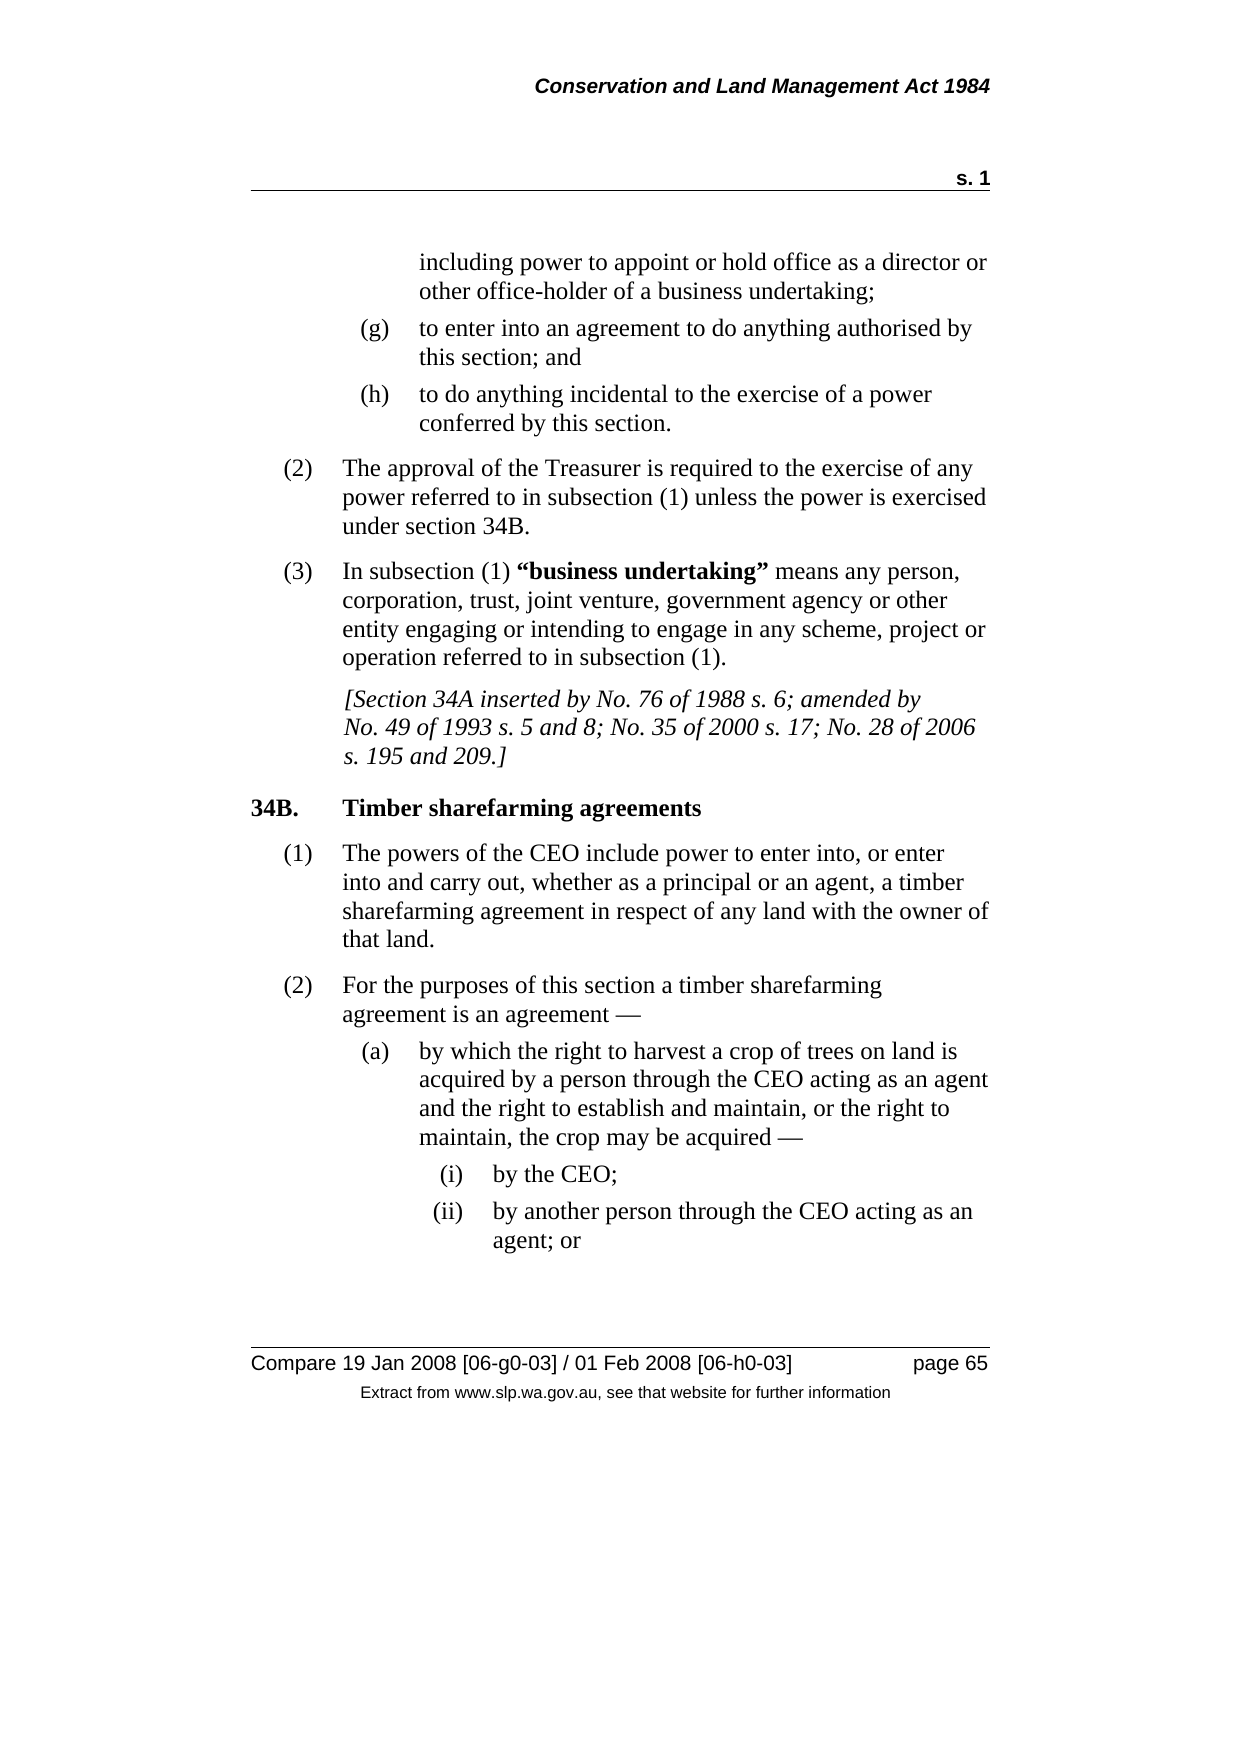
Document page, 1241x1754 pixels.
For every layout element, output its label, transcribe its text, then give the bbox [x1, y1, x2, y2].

text (3) In subsection (1) “business undertaking” means any person, corporation, trust, joint venture, government agency or other entity engaging or intending to engage in any scheme, project or operation referred to in subsection (1). [251, 556, 990, 671]
text (h) to do anything incidental to the exercise of a power conferred by this section. [251, 379, 990, 437]
subtitle 34B. Timber sharefarming agreements [251, 793, 990, 822]
text (i) by the CEO; [251, 1159, 990, 1188]
text (2) The approval of the Treasurer is required to the exercise of any power referred to in subsection (1) unless the power is exercised under section 34B. [251, 453, 990, 539]
text (a) by which the right to harvest a crop of trees on land is acquired by a person through the CEO acting as an agent and the right to establish and maintain, or the right to maintain, the crop may be acquired — [251, 1036, 990, 1151]
text [Section 34A inserted by No. 76 of 1988 s. 6; amended by No. 49 of 1993 s. 5 and 8; No. 35 of 2000 s. 17; No. 28 of 2006 s. 195 and 209.] [251, 684, 990, 770]
text (ii) by another person through the CEO acting as an agent; or [251, 1196, 990, 1254]
text (2) For the purposes of this section a timber sharefarming agreement is an agreement — [251, 970, 990, 1027]
text (g) to enter into an agreement to do anything authorised by this section; and [251, 313, 990, 371]
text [251, 247, 990, 305]
text (1) The powers of the CEO include power to enter into, or enter into and carry out, whether as a principal or an agent, a timber sharefarming agreement in respect of any land with the owner of that land. [251, 838, 990, 953]
